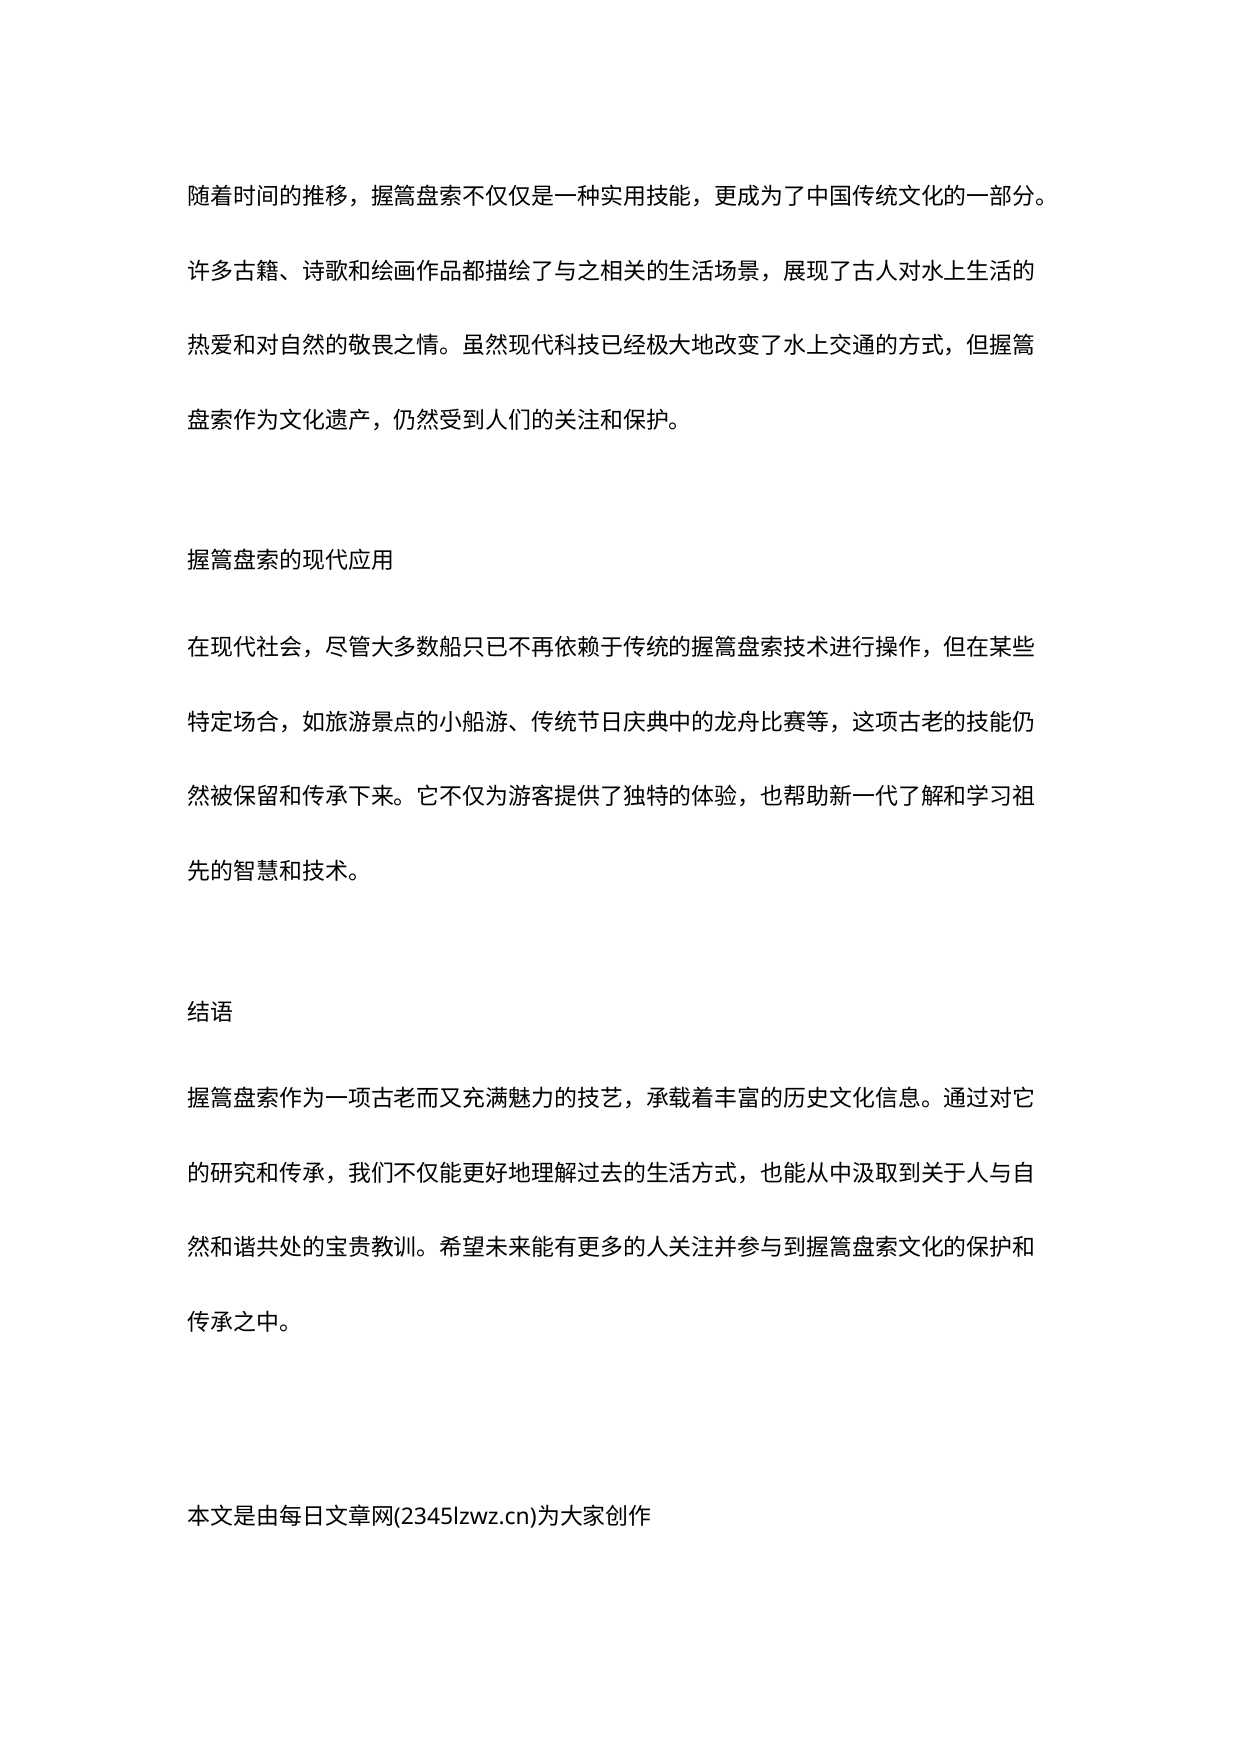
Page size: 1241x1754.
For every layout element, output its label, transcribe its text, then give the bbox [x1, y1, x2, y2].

text 在现代社会，尽管大多数船只已不再依赖于传统的握篙盘索技术进行操作，但在某些特定场合，如旅游景点的小船游、传统节日庆典中的龙舟比赛等，这项古老的技能仍然被保留和传承下来。它不仅为游客提供了独特的体验，也帮助新一代了解和学习祖先的智慧和技术。 [187, 613, 1053, 902]
text 本文是由每日文章网(2345lzwz.cn)为大家创作 [187, 1482, 1053, 1547]
text 随着时间的推移，握篙盘索不仅仅是一种实用技能，更成为了中国传统文化的一部分。许多古籍、诗歌和绘画作品都描绘了与之相关的生活场景，展现了古人对水上生活的热爱和对自然的敬畏之情。虽然现代科技已经极大地改变了水上交通的方式，但握篙盘索作为文化遗产，仍然受到人们的关注和保护。 [187, 162, 1053, 451]
text 握篙盘索的现代应用 [187, 526, 1053, 591]
text 结语 [187, 977, 1053, 1042]
text 握篙盘索作为一项古老而又充满魅力的技艺，承载着丰富的历史文化信息。通过对它的研究和传承，我们不仅能更好地理解过去的生活方式，也能从中汲取到关于人与自然和谐共处的宝贵教训。希望未来能有更多的人关注并参与到握篙盘索文化的保护和传承之中。 [187, 1064, 1053, 1353]
